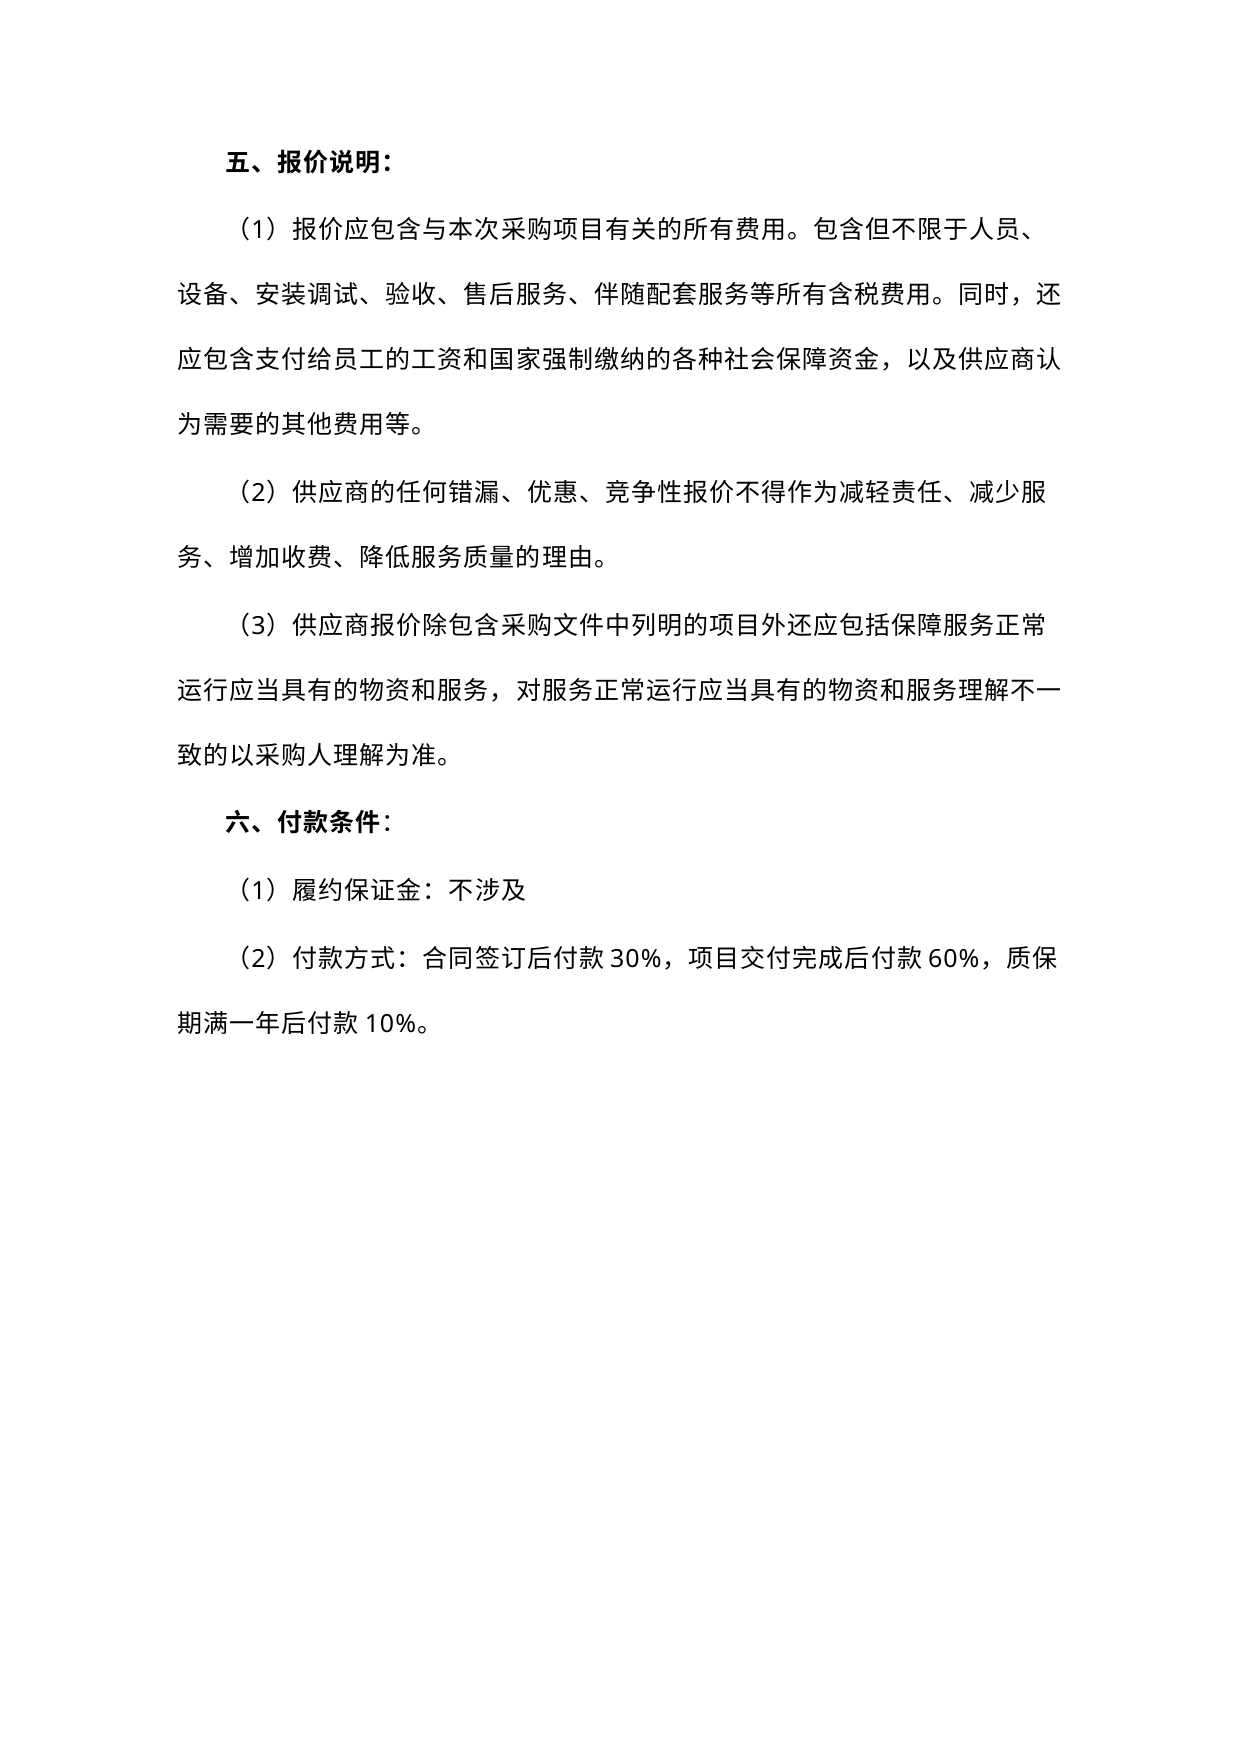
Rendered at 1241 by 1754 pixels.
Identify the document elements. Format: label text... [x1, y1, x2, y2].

text （1）报价应包含与本次采购项目有关的所有费用。包含但不限于人员、设备、安装调试、验收、售后服务、伴随配套服务等所有含税费用。同时，还应包含支付给员工的工资和国家强制缴纳的各种社会保障资金，以及供应商认为需要的其他费用等。 [177, 196, 1063, 456]
text （2）供应商的任何错漏、优惠、竞争性报价不得作为减轻责任、减少服务、增加收费、降低服务质量的理由。 [177, 458, 1063, 588]
text （2）付款方式：合同签订后付款30%，项目交付完成后付款60%，质保期满一年后付款10%。 [177, 924, 1063, 1054]
text （3）供应商报价除包含采购文件中列明的项目外还应包括保障服务正常运行应当具有的物资和服务，对服务正常运行应当具有的物资和服务理解不一致的以采购人理解为准。 [177, 591, 1063, 786]
text （1）履约保证金：不涉及 [177, 856, 1063, 921]
text 六、付款条件： [177, 788, 1063, 853]
text 五、报价说明： [177, 128, 1063, 193]
